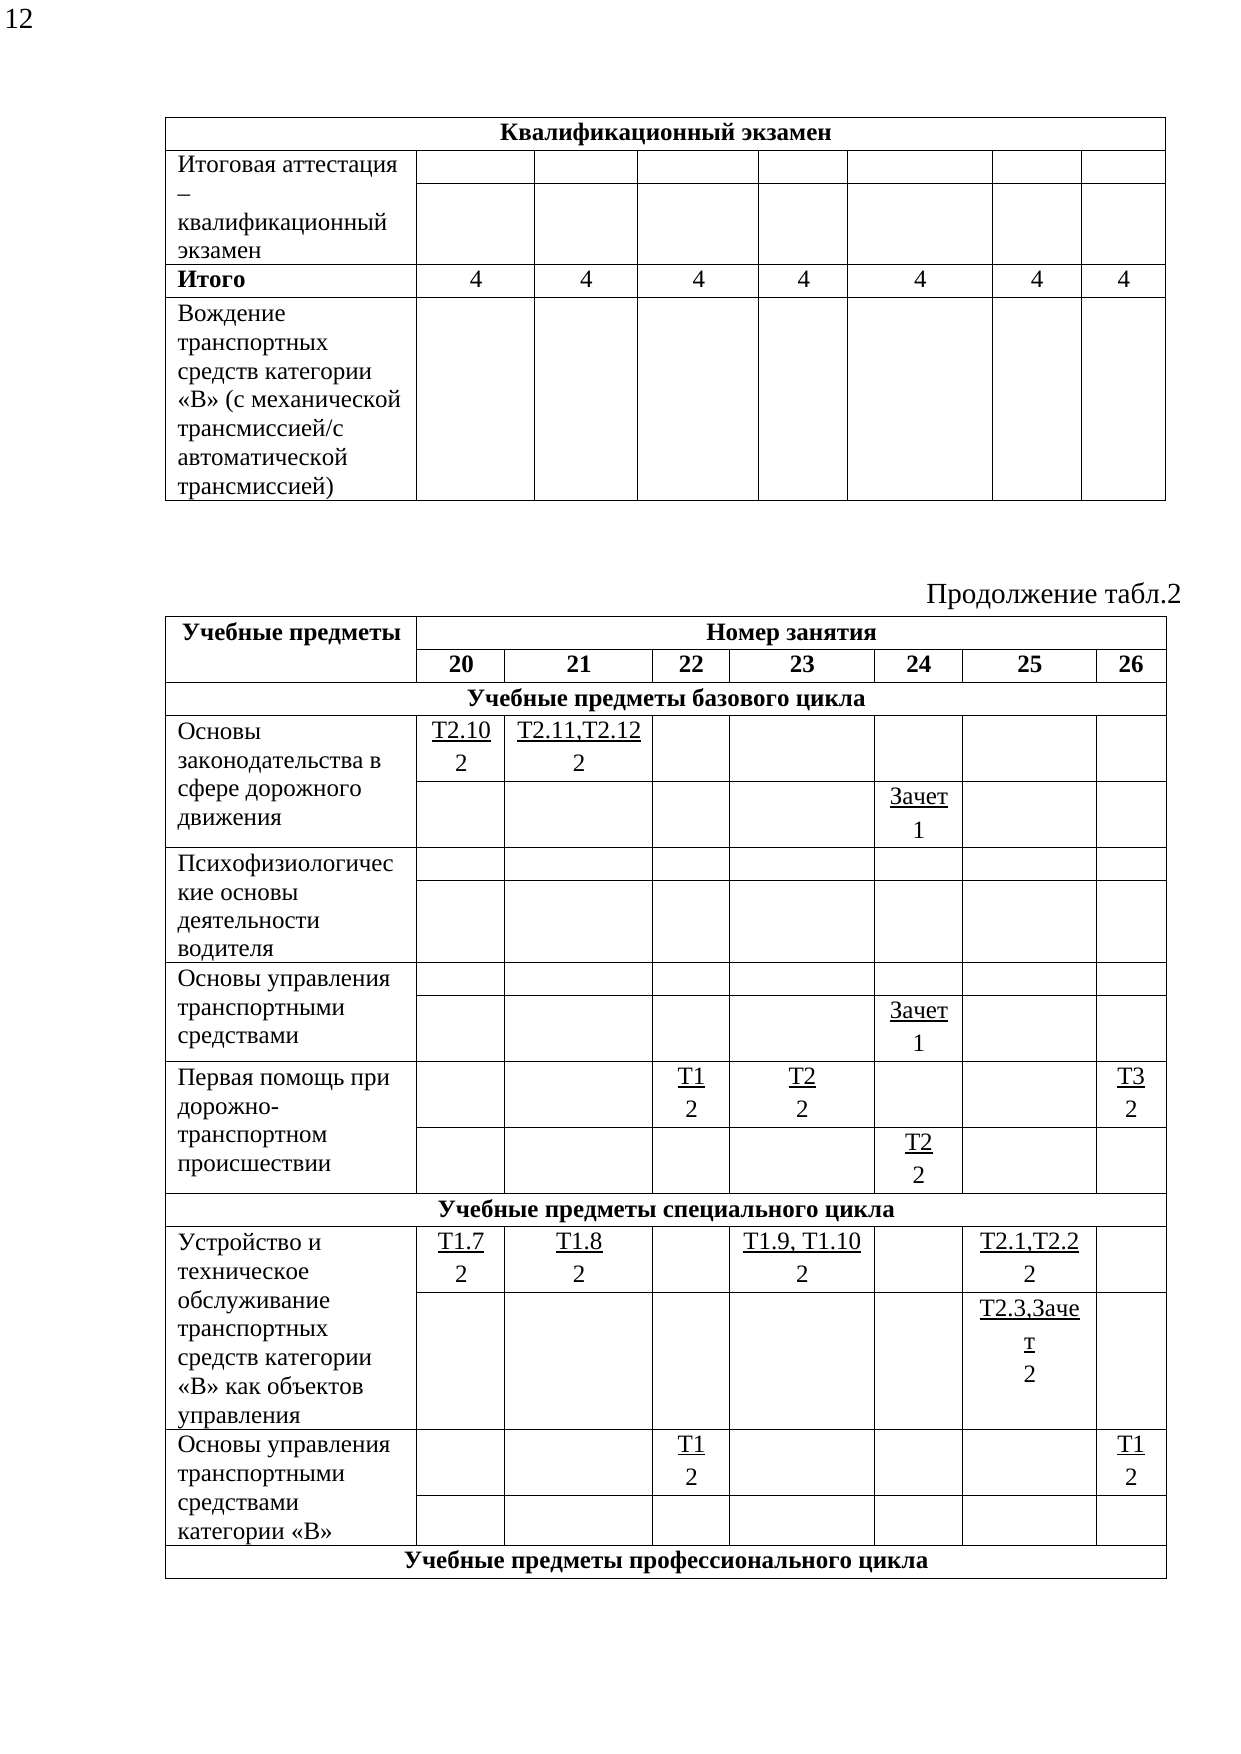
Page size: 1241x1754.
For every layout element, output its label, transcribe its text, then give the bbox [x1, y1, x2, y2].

table_cell [417, 1496, 504, 1544]
table_cell Учебные предметы базового цикла [166, 683, 1166, 715]
table_cell Т1 2 [1097, 1430, 1166, 1494]
table_cell [730, 782, 874, 847]
table_cell [535, 298, 637, 499]
table_cell Т2 2 [875, 1128, 962, 1193]
table_cell [1097, 963, 1166, 995]
table_cell [505, 1430, 652, 1494]
table_cell Итого [166, 265, 416, 297]
table_cell [963, 716, 1096, 781]
table_cell [535, 184, 637, 264]
table_cell [653, 1496, 729, 1544]
table_cell Первая помощь при дорожно- транспортном происшествии [166, 1062, 416, 1193]
table_cell [730, 881, 874, 962]
table_cell [730, 996, 874, 1061]
table_cell [963, 1062, 1096, 1127]
table_cell Т1.7 2 [417, 1227, 504, 1292]
table_cell [417, 151, 534, 183]
table_cell [535, 151, 637, 183]
table_cell 4 [993, 265, 1081, 297]
table_cell [505, 848, 652, 880]
table_cell 4 [848, 265, 992, 297]
table_cell Т2.1,Т2.2 2 [963, 1227, 1096, 1292]
table_cell [417, 1293, 504, 1428]
table_cell [730, 1496, 874, 1544]
table_cell Т1.8 2 [505, 1227, 652, 1292]
table_cell Основы управления транспортными средствами [166, 963, 416, 1061]
table_cell [963, 782, 1096, 847]
table_cell [1097, 848, 1166, 880]
table_cell Основы законодательства в сфере дорожного движения [166, 716, 416, 847]
table_cell [875, 1496, 962, 1544]
table_cell [653, 1128, 729, 1193]
table_cell Т1.9, Т1.10 2 [730, 1227, 874, 1292]
table_cell [1097, 1293, 1166, 1428]
table_cell [417, 963, 504, 995]
table_cell Зачет 1 [875, 782, 962, 847]
table_cell [848, 298, 992, 499]
table_cell [638, 151, 758, 183]
table_cell [963, 848, 1096, 880]
table_cell [638, 298, 758, 499]
table_cell [417, 996, 504, 1061]
table_cell [875, 1062, 962, 1127]
table_cell 25 [963, 650, 1096, 682]
table_cell [993, 298, 1081, 499]
table_cell [993, 151, 1081, 183]
table_cell [875, 963, 962, 995]
table_cell [653, 963, 729, 995]
table_cell 20 [417, 650, 504, 682]
table_cell [417, 1430, 504, 1494]
table_cell [1097, 716, 1166, 781]
table_cell [759, 184, 847, 264]
table_cell [505, 1293, 652, 1428]
table_cell [417, 184, 534, 264]
table_cell 21 [505, 650, 652, 682]
table_cell Учебные предметы профессионального цикла [166, 1546, 1166, 1578]
table_cell [417, 298, 534, 499]
table_cell [653, 881, 729, 962]
table_cell [963, 881, 1096, 962]
table_cell 4 [638, 265, 758, 297]
table_cell [417, 881, 504, 962]
table_cell Т1 2 [653, 1062, 729, 1127]
table_cell [1082, 151, 1165, 183]
table_cell 22 [653, 650, 729, 682]
table_cell [963, 1128, 1096, 1193]
table_header Учебные предметы [166, 617, 416, 682]
table_cell [759, 151, 847, 183]
table_cell [505, 782, 652, 847]
table_cell 26 [1097, 650, 1166, 682]
table_cell [1097, 1227, 1166, 1292]
table_cell [875, 848, 962, 880]
table_header Квалификационный экзамен [166, 118, 1165, 150]
table_cell [653, 996, 729, 1061]
table_cell Устройство и техническое обслуживание транспортных средств категории «В» как объектов управления [166, 1227, 416, 1428]
table_cell Т3 2 [1097, 1062, 1166, 1127]
table_cell [759, 298, 847, 499]
table_cell [505, 963, 652, 995]
table_cell [963, 996, 1096, 1061]
table_cell [638, 184, 758, 264]
table_cell [653, 782, 729, 847]
text Продолжение табл.2 [94, 577, 1182, 610]
table_cell [993, 184, 1081, 264]
table_cell [505, 1062, 652, 1127]
table_cell [417, 1128, 504, 1193]
table_cell [963, 1430, 1096, 1494]
table_cell Т2.10 2 [417, 716, 504, 781]
table_cell Зачет 1 [875, 996, 962, 1061]
table_cell [963, 1496, 1096, 1544]
table_cell 4 [1082, 265, 1165, 297]
table_cell [875, 1293, 962, 1428]
table_header Номер занятия [417, 617, 1166, 649]
table_cell [653, 1227, 729, 1292]
table_cell [730, 716, 874, 781]
table_cell [417, 782, 504, 847]
table_cell [730, 1293, 874, 1428]
table_cell Итоговая аттестация – квалификационный экзамен [166, 151, 416, 264]
table_cell [417, 848, 504, 880]
table_cell [505, 1128, 652, 1193]
table_cell 4 [759, 265, 847, 297]
table_cell [848, 184, 992, 264]
table_cell [730, 848, 874, 880]
table_cell 4 [535, 265, 637, 297]
table_cell [1097, 881, 1166, 962]
table_cell [1097, 996, 1166, 1061]
table_cell [875, 716, 962, 781]
table_cell [1097, 1496, 1166, 1544]
table_cell Т2.11,Т2.12 2 [505, 716, 652, 781]
table_cell [875, 1430, 962, 1494]
table_cell [1097, 782, 1166, 847]
table_cell [1082, 184, 1165, 264]
table_cell [730, 1128, 874, 1193]
table_cell [653, 716, 729, 781]
table_cell [963, 963, 1096, 995]
table_cell [505, 1496, 652, 1544]
table_cell [505, 996, 652, 1061]
table_cell [653, 848, 729, 880]
table_cell Т1 2 [653, 1430, 729, 1494]
table_cell [875, 881, 962, 962]
table_cell [875, 1227, 962, 1292]
table_cell [653, 1293, 729, 1428]
table_cell Основы управления транспортными средствами категории «В» [166, 1430, 416, 1544]
table_cell [417, 1062, 504, 1127]
table_cell Т2 2 [730, 1062, 874, 1127]
table_cell 24 [875, 650, 962, 682]
table_cell [730, 1430, 874, 1494]
table_cell 23 [730, 650, 874, 682]
table_cell [1082, 298, 1165, 499]
table_cell [505, 881, 652, 962]
table_cell [730, 963, 874, 995]
table_cell [1097, 1128, 1166, 1193]
table_cell Учебные предметы специального цикла [166, 1194, 1166, 1226]
table_cell 4 [417, 265, 534, 297]
table_cell Вождение транспортных средств категории «В» (с механической трансмиссией/с автоматической трансмиссией) [166, 298, 416, 499]
table_cell Т2.3,Заче т 2 [963, 1293, 1096, 1428]
table_cell [848, 151, 992, 183]
table_cell Психофизиологичес кие основы деятельности водителя [166, 848, 416, 962]
